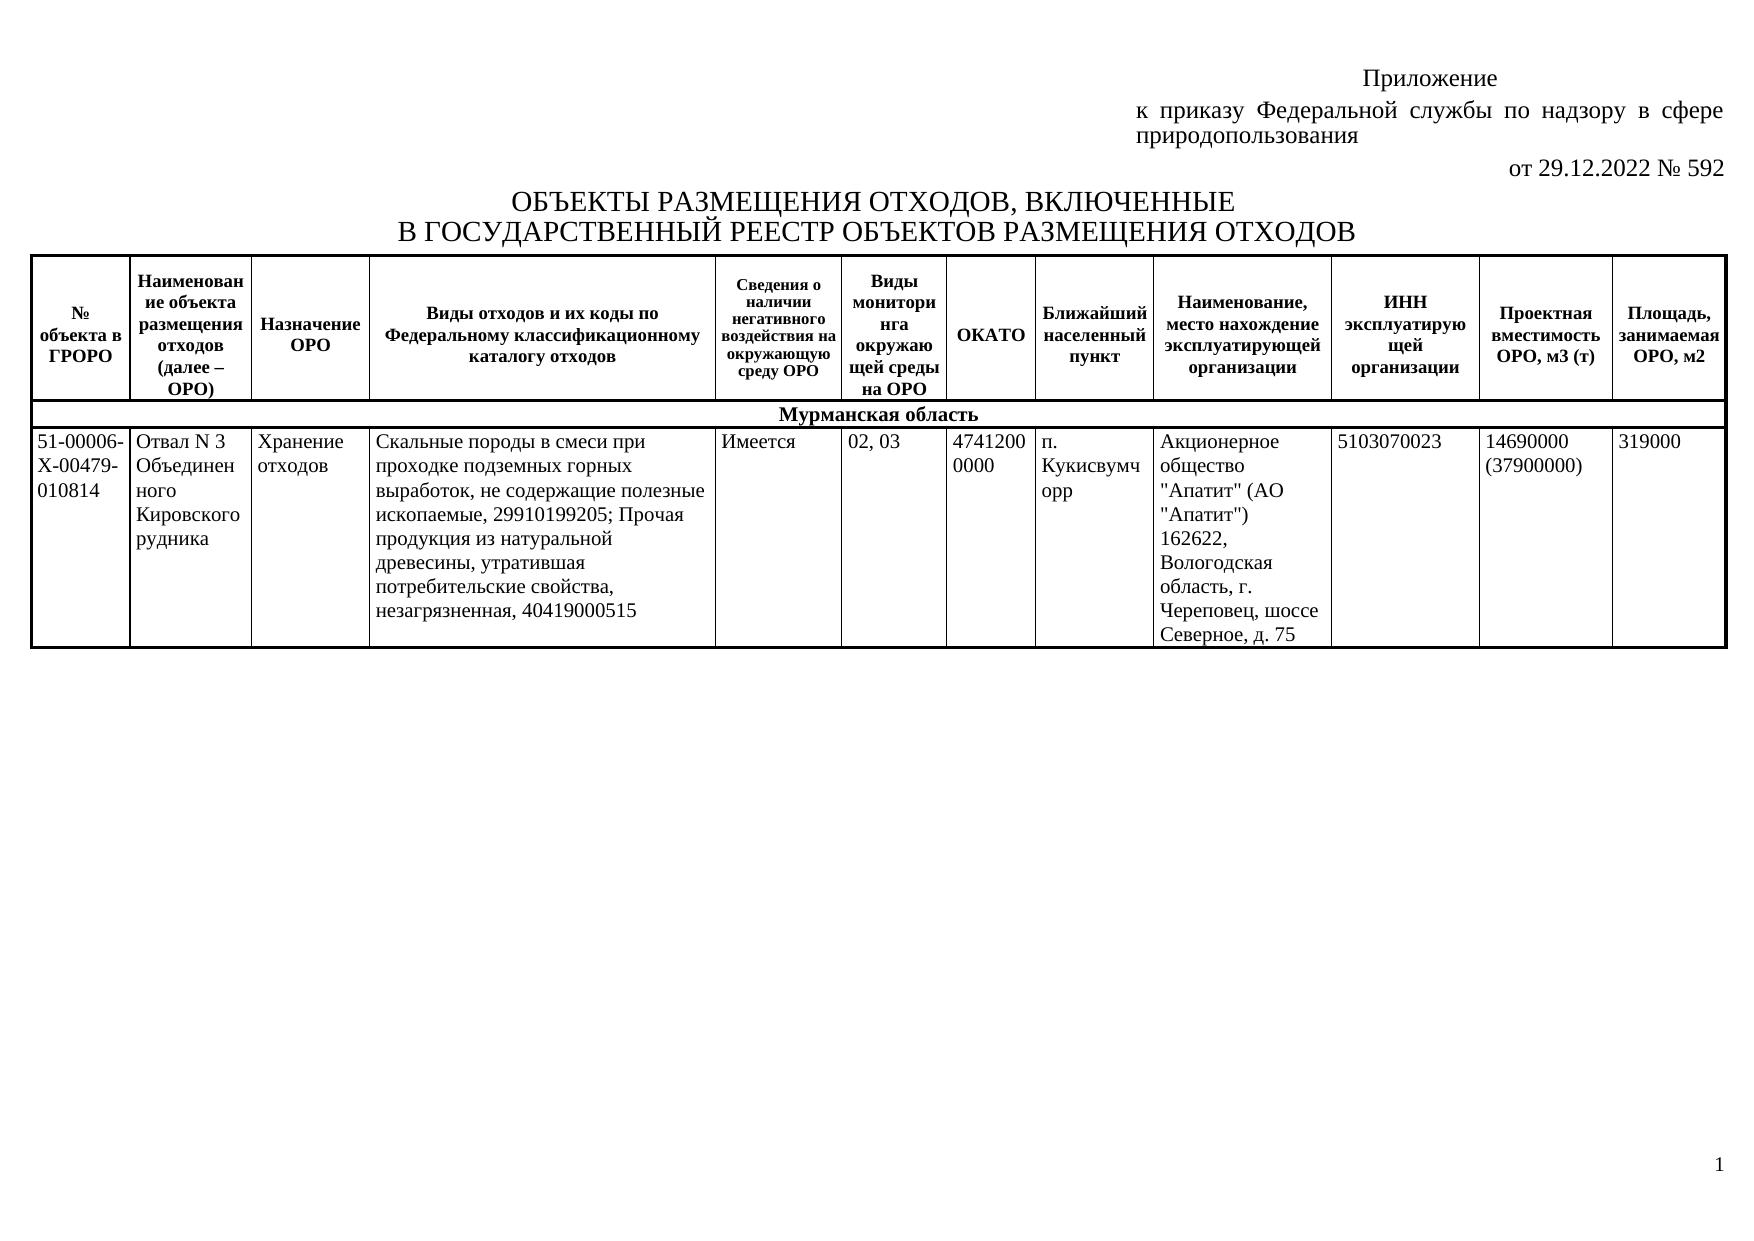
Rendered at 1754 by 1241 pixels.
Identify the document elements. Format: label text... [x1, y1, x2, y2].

text к приказу Федеральной службы по надзору в сфере природопользования [1136, 97, 1724, 149]
table_cell Имеется [716, 429, 841, 646]
table_cell 14690000 (37900000) [1480, 429, 1612, 646]
table_cell 5103070023 [1332, 429, 1479, 646]
table_header ОКАТО [947, 257, 1035, 399]
table_cell Скальные породы в смеси при проходке подземных горных выработок, не содержащие полезные ископаемые, 29910199205; Прочая продукция из натуральной древесины, утратившая потребительские свойства, незагрязненная, 40419000515 [370, 429, 715, 646]
table_header Сведения о наличии негативного воздействия на окружающую среду ОРО [716, 257, 841, 399]
table_cell Мурманская область [33, 402, 1724, 426]
table_header ИНН эксплуатирующей организации [1332, 257, 1479, 399]
table_header Назначение ОРО [252, 257, 369, 399]
table_header Виды мониторинга окружающей среды на ОРО [842, 257, 946, 399]
text от 29.12.2022 № 592 [1061, 155, 1724, 181]
table_header Площадь, занимаемая ОРО, м2 [1613, 257, 1724, 399]
table_header Виды отходов и их коды по Федеральному классификационному каталогу отходов [370, 257, 715, 399]
text ОБЪЕКТЫ РАЗМЕЩЕНИЯ ОТХОДОВ, ВКЛЮЧЕННЫЕ В ГОСУДАРСТВЕННЫЙ РЕЕСТР ОБЪЕКТОВ РАЗМЕЩЕНИЯ ОТХОДОВ [29, 187, 1724, 248]
text Приложение [1136, 65, 1724, 91]
table_header Ближайший населенный пункт [1036, 257, 1153, 399]
table_cell п. Кукисвумчорр [1036, 429, 1153, 646]
table_header Наименование, место нахождение эксплуатирующей организации [1154, 257, 1331, 399]
table_cell 47412000000 [947, 429, 1035, 646]
table_cell Хранение отходов [252, 429, 369, 646]
table_header № объекта в ГРОРО [33, 257, 129, 399]
table_header Проектная вместимость ОРО, м3 (т) [1480, 257, 1612, 399]
table_cell 319000 [1613, 429, 1724, 646]
table_cell Отвал N 3 Объединенного Кировского рудника [131, 429, 251, 646]
table_cell Акционерное общество "Апатит" (АО "Апатит") 162622, Вологодская область, г. Череповец, шоссе Северное, д. 75 [1154, 429, 1331, 646]
table_cell 51-00006-Х-00479-010814 [33, 429, 129, 646]
table_header Наименование объекта размещения отходов (далее – ОРО) [131, 257, 251, 399]
table_cell 02, 03 [842, 429, 946, 646]
